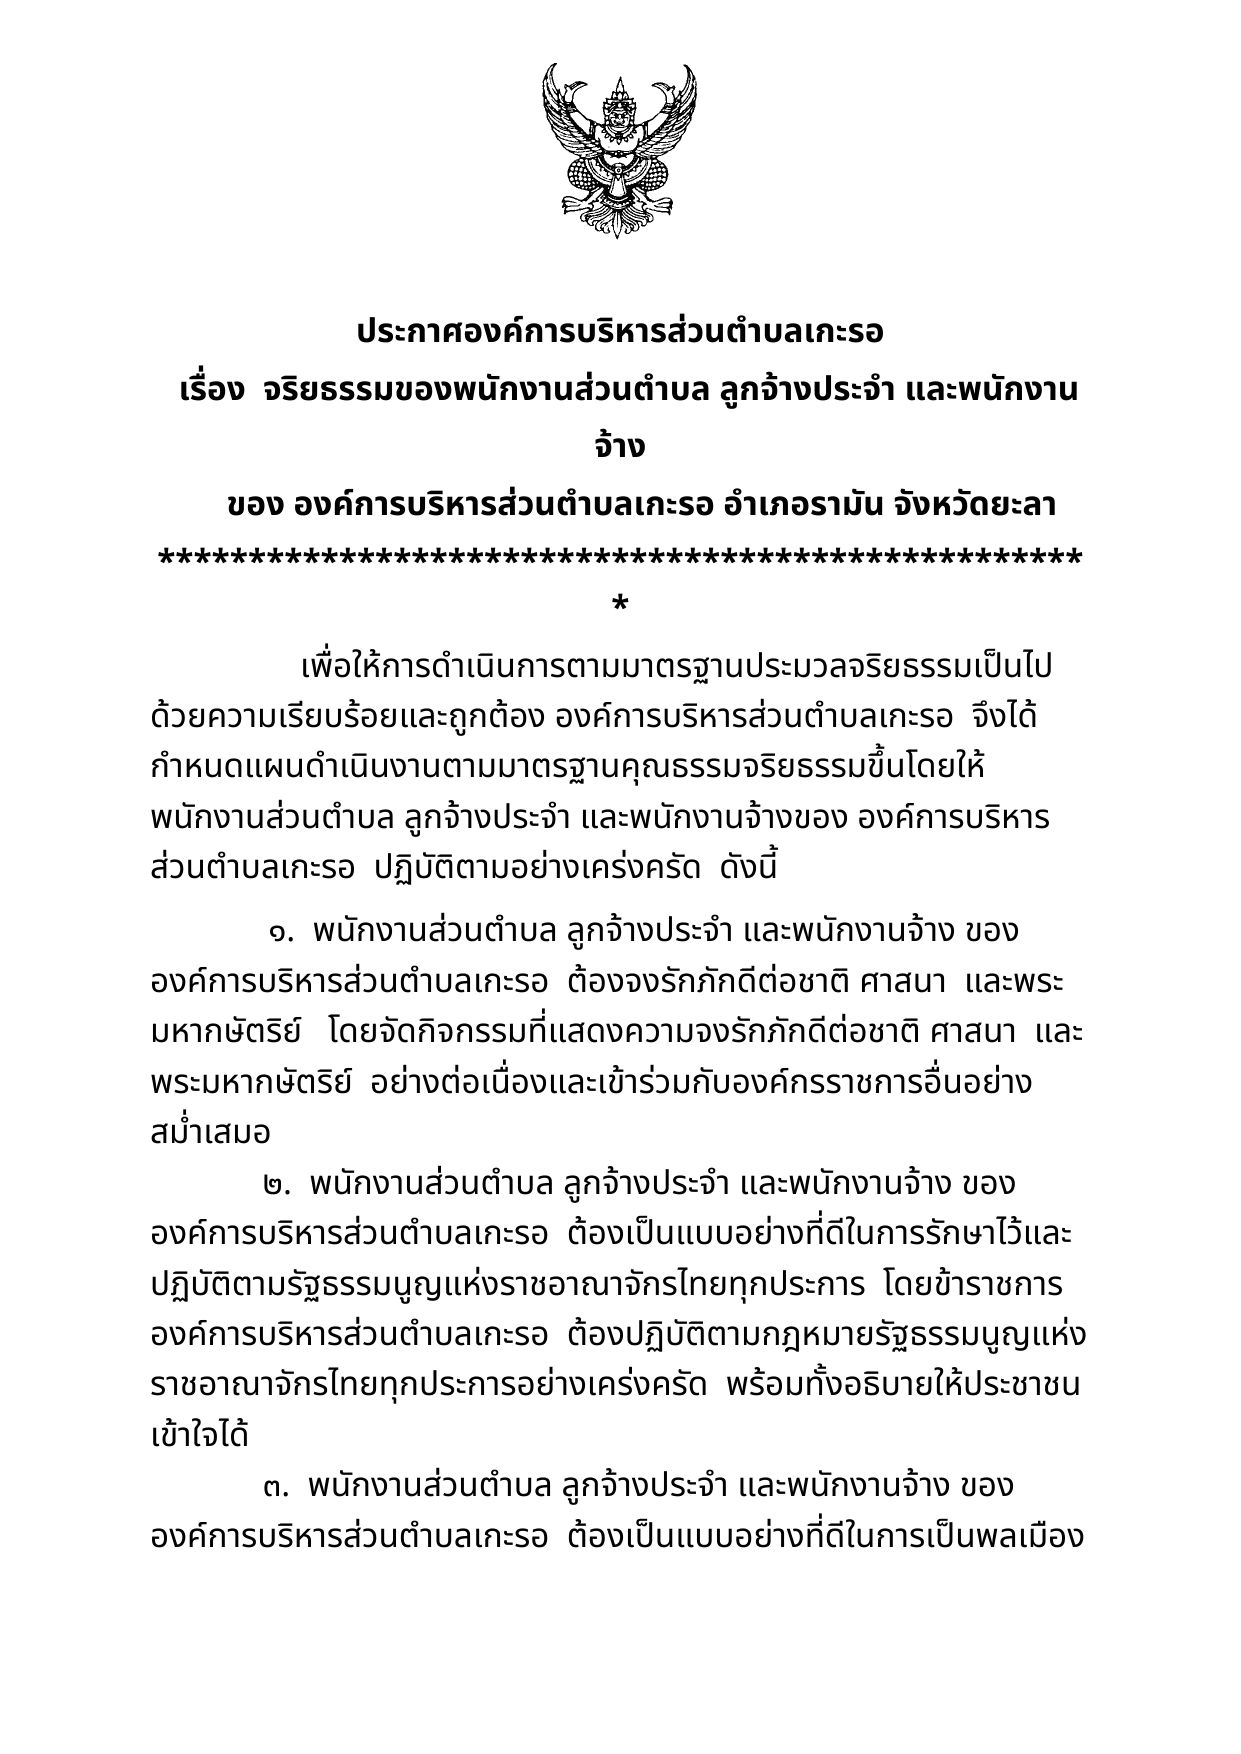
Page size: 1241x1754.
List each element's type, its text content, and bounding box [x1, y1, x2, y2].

text ๒. พนักงานส่วนตำบล ลูกจ้างประจำ และพนักงานจ้าง ขององค์การบริหารส่วนตำบลเกะรอ ต้องเป็นแบบอย่างที่ดีในการรักษาไว้และปฏิบัติตามรัฐธรรมนูญแห่งราชอาณาจักรไทยทุกประการ โดยข้าราชการองค์การบริหารส่วนตำบลเกะรอ ต้องปฏิบัติตามกฎหมายรัฐธรรมนูญแห่งราชอาณาจักรไทยทุกประการอย่างเคร่งครัด พร้อมทั้งอธิบายให้ประชาชนเข้าใจได้ [150, 1158, 1090, 1461]
text เพื่อให้การดำเนินการตามมาตรฐานประมวลจริยธรรมเป็นไปด้วยความเรียบร้อยและถูกต้อง องค์การบริหารส่วนตำบลเกะรอ จึงได้กำหนดแผนดำเนินงานตามมาตรฐานคุณธรรมจริยธรรมขึ้นโดยให้พนักงานส่วนตำบล ลูกจ้างประจำ และพนักงานจ้างของ องค์การบริหารส่วนตำบลเกะรอ ปฏิบัติตามอย่างเคร่งครัด ดังนี้ [150, 642, 1090, 894]
text **************************************************** [150, 538, 1090, 629]
text ประกาศองค์การบริหารส่วนตำบลเกะรอ [150, 307, 1090, 357]
text ๑. พนักงานส่วนตำบล ลูกจ้างประจำ และพนักงานจ้าง ขององค์การบริหารส่วนตำบลเกะรอ ต้องจงรักภักดีต่อชาติ ศาสนา และพระมหากษัตริย์ โดยจัดกิจกรรมที่แสดงความจงรักภักดีต่อชาติ ศาสนา และพระมหากษัตริย์ อย่างต่อเนื่องและเข้าร่วมกับองค์กรราชการอื่นอย่างสม่ำเสมอ [150, 906, 1090, 1158]
text เรื่อง จริยธรรมของพนักงานส่วนตำบล ลูกจ้างประจำ และพนักงานจ้าง [150, 364, 1090, 473]
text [150, 1461, 1090, 1562]
picture [539, 61, 701, 241]
text ของ องค์การบริหารส่วนตำบลเกะรอ อำเภอรามัน จังหวัดยะลา [150, 480, 1090, 531]
